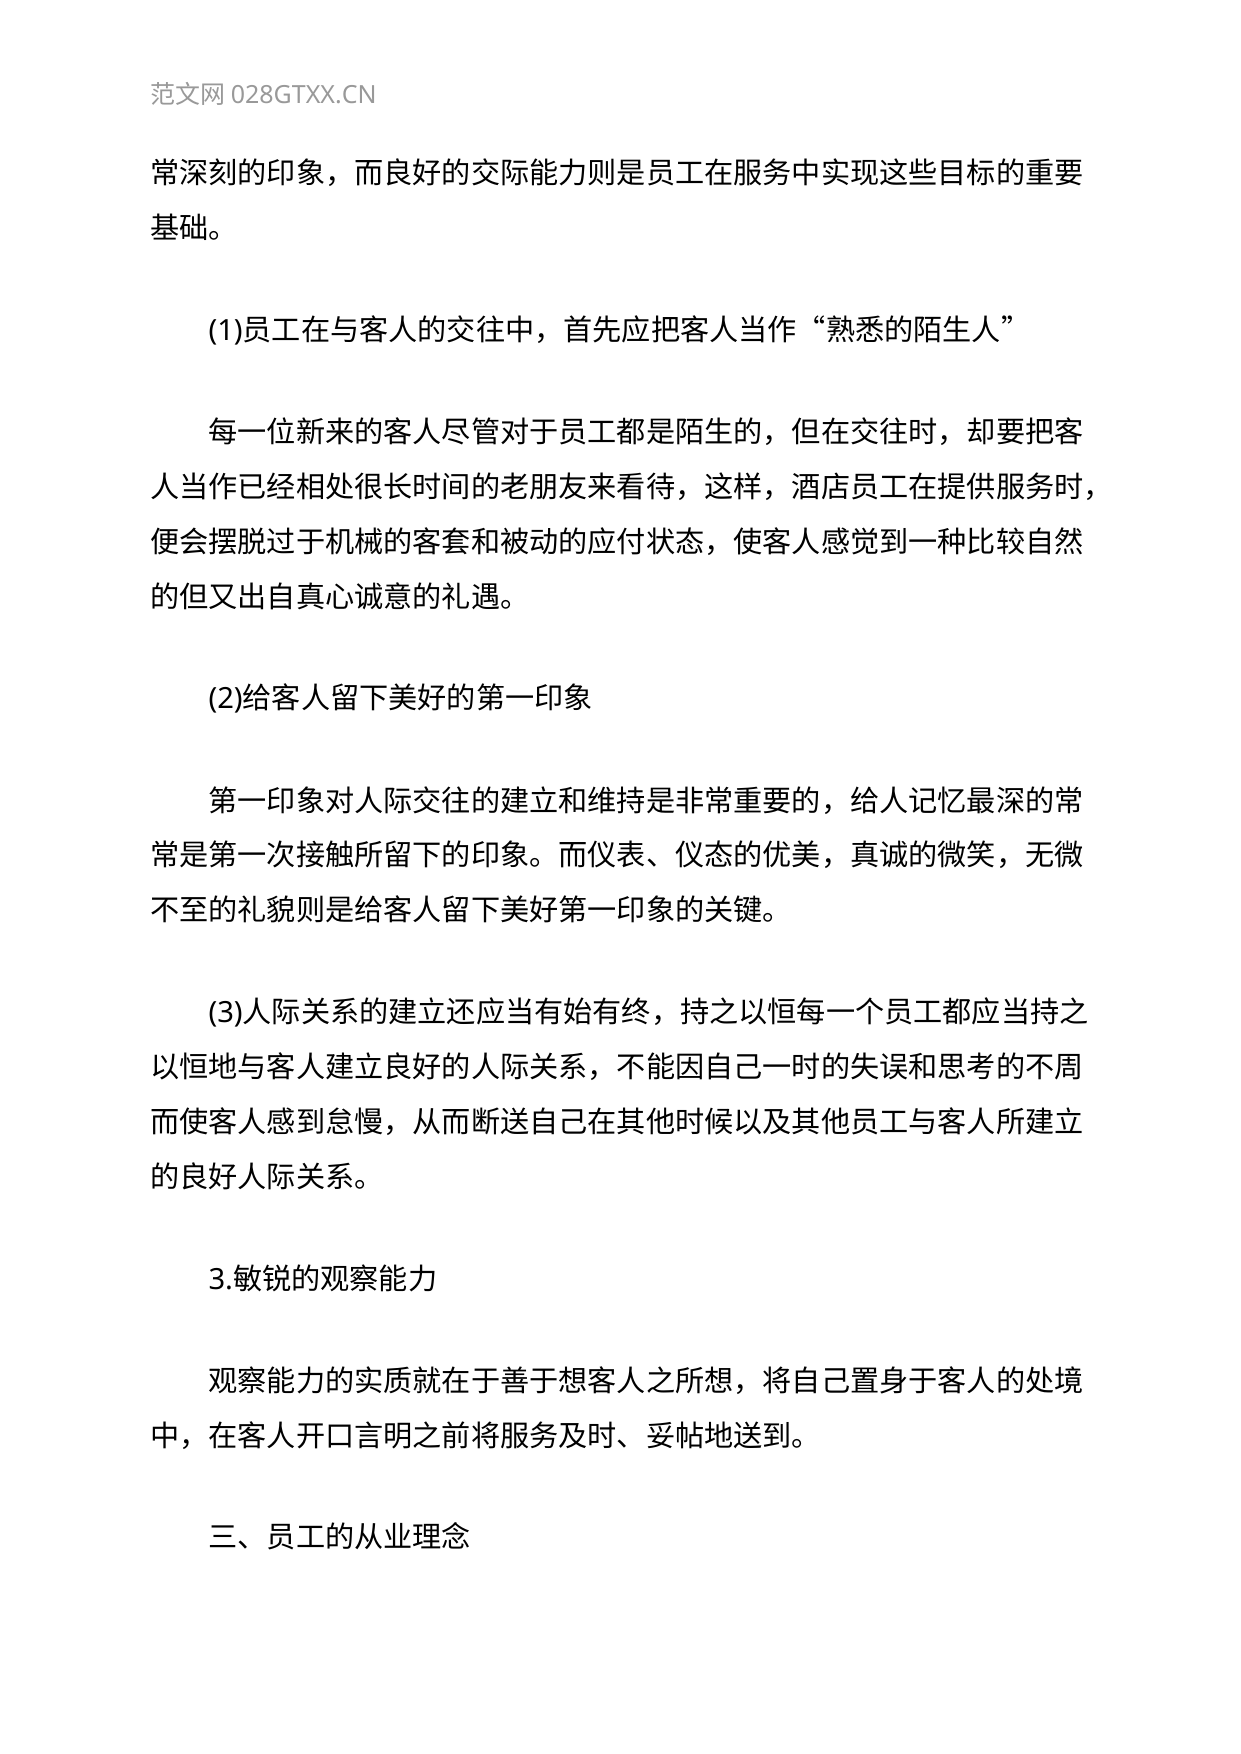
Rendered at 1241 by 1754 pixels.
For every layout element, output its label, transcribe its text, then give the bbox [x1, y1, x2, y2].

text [150, 150, 1090, 247]
text (1)员工在与客人的交往中，首先应把客人当作“熟悉的陌生人” [150, 307, 1090, 349]
text (2)给客人留下美好的第一印象 [150, 675, 1090, 717]
text 第一印象对人际交往的建立和维持是非常重要的，给人记忆最深的常常是第一次接触所留下的印象。而仪表、仪态的优美，真诚的微笑，无微不至的礼貌则是给客人留下美好第一印象的关键。 [150, 777, 1090, 929]
text 每一位新来的客人尽管对于员工都是陌生的，但在交往时，却要把客人当作已经相处很长时间的老朋友来看待，这样，酒店员工在提供服务时，便会摆脱过于机械的客套和被动的应付状态，使客人感觉到一种比较自然的但又出自真心诚意的礼遇。 [150, 409, 1090, 616]
text 3.敏锐的观察能力 [150, 1255, 1090, 1298]
text 三、员工的从业理念 [150, 1514, 1090, 1556]
text (3)人际关系的建立还应当有始有终，持之以恒每一个员工都应当持之以恒地与客人建立良好的人际关系，不能因自己一时的失误和思考的不周而使客人感到怠慢，从而断送自己在其他时候以及其他员工与客人所建立的良好人际关系。 [150, 989, 1090, 1196]
text 观察能力的实质就在于善于想客人之所想，将自己置身于客人的处境中，在客人开口言明之前将服务及时、妥帖地送到。 [150, 1357, 1090, 1454]
